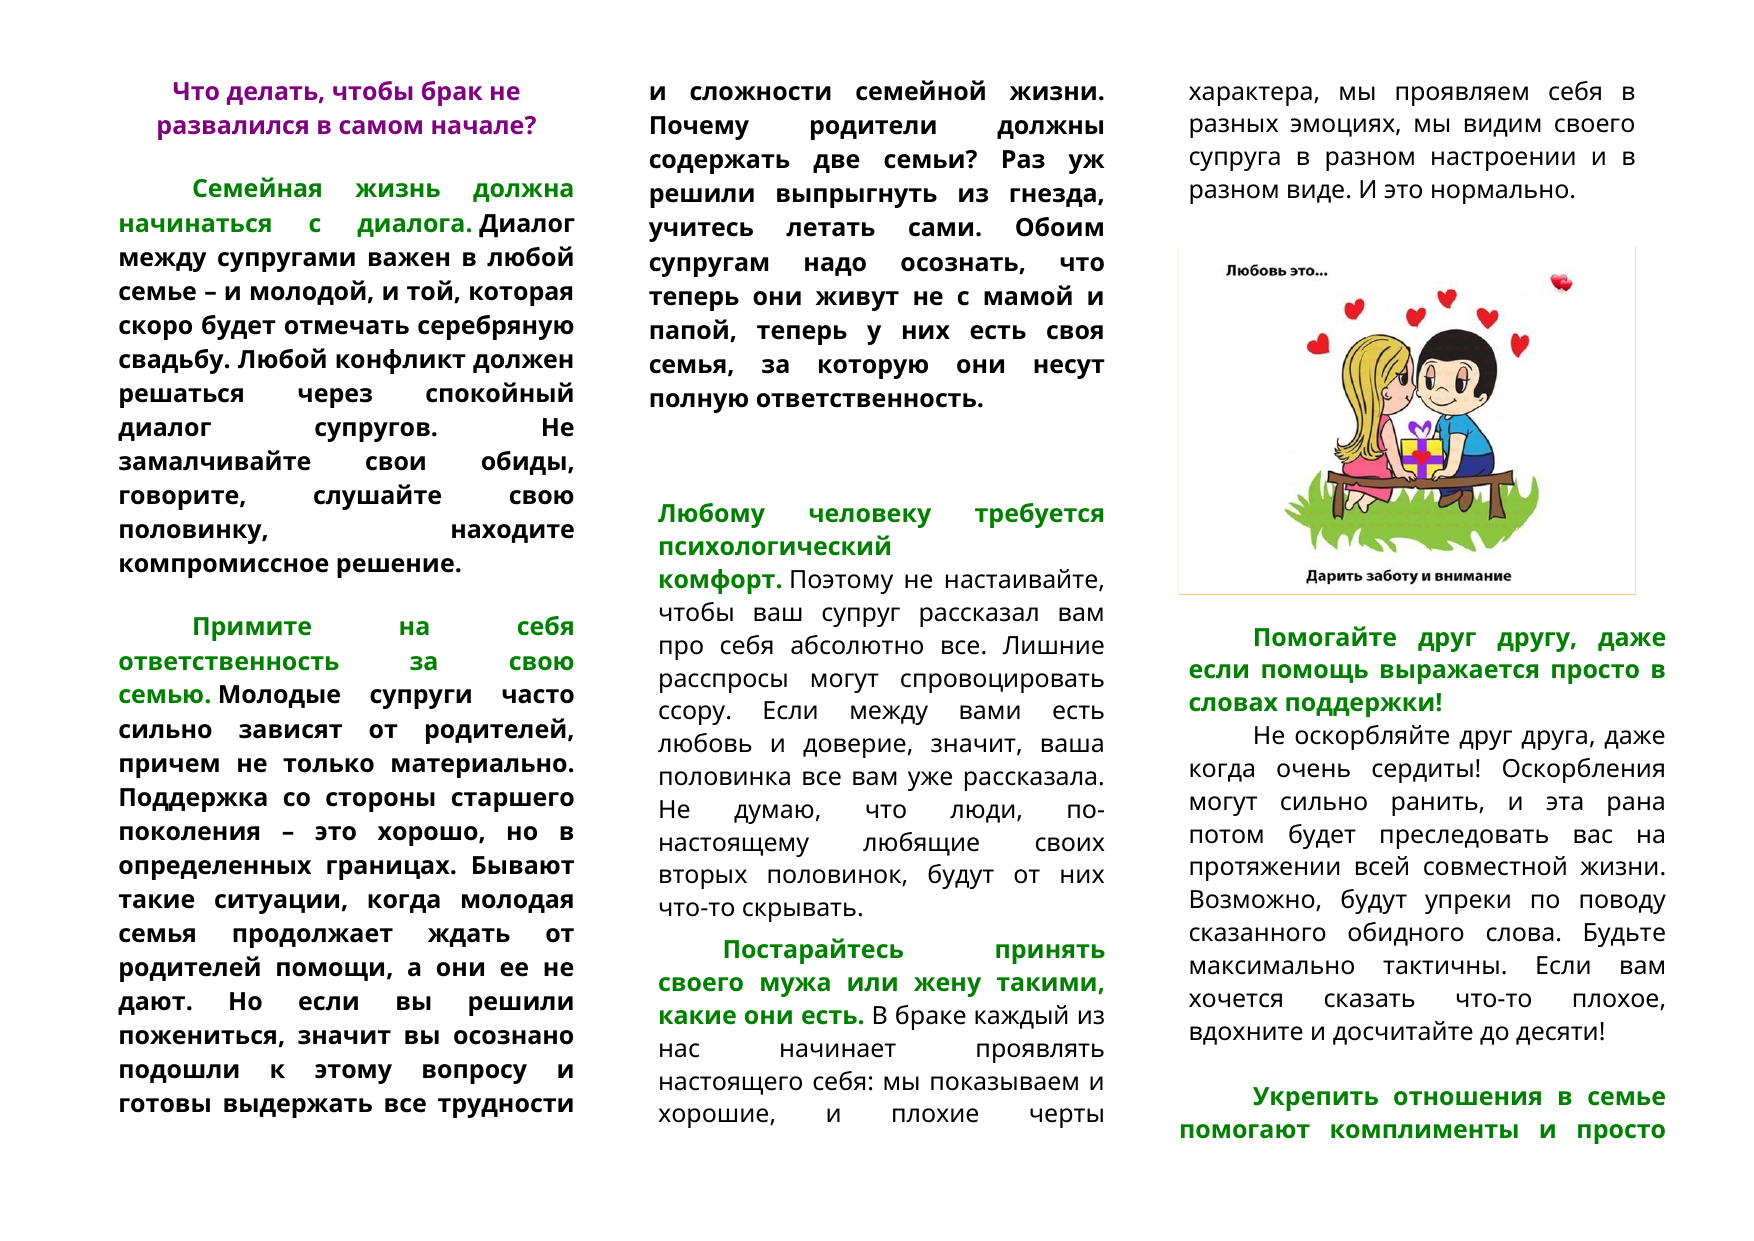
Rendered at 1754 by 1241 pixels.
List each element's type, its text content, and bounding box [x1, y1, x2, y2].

text Помогайте друг другу, даже если помощь выражается просто в словах поддержки! [1188, 620, 1666, 718]
text Любому человеку требуется психологический комфорт. Поэтому не настаивайте, чтобы ваш супруг рассказал вам про себя абсолютно все. Лишние расспросы могут спровоцировать ссору. Если между вами есть любовь и доверие, значит, ваша половинка все вам уже рассказала. Не думаю, что люди, по-настоящему любящие своих вторых половинок, будут от них что-то скрывать. [658, 497, 1105, 923]
text Укрепить отношения в семье помогают комплименты и просто добрые слова без какого-либо повода! [1179, 1079, 1666, 1145]
text Постарайтесь принять своего мужа или жену такими, какие они есть. В браке каждый из нас начинает проявлять настоящего себя: мы показываем и хорошие, и плохие черты характера, мы проявляем себя в разных эмоциях, мы видим своего супруга в разном настроении и в разном виде. И это нормально. [658, 933, 1105, 1129]
subtitle Примите на себя ответственность за свою семью. Молодые супруги часто сильно зависят от родителей, причем не только материально. Поддержка со стороны старшего поколения – это хорошо, но в определенных границах. Бывают такие ситуации, когда молодая семья продолжает ждать от родителей помощи, а они ее не дают. Но если вы решили пожениться, значит вы осознано подошли к этому вопросу и готовы выдержать все трудности и сложности семейной жизни. Почему родители должны содержать две семьи? Раз уж решили выпрыгнуть из гнезда, учитесь летать сами. Обоим супругам надо осознать, что теперь они живут не с мамой и папой, теперь у них есть своя семья, за которую они несут полную ответственность. [118, 609, 575, 1120]
subtitle Семейная жизнь должна начинаться с диалога. Диалог между супругами важен в любой семье – и молодой, и той, которая скоро будет отмечать серебряную свадьбу. Любой конфликт должен решаться через спокойный диалог супругов. Не замалчивайте свои обиды, говорите, слушайте свою половинку, находите компромиссное решение. [118, 171, 575, 580]
text Постарайтесь принять своего мужа или жену такими, какие они есть. В браке каждый из нас начинает проявлять настоящего себя: мы показываем и хорошие, и плохие черты характера, мы проявляем себя в разных эмоциях, мы видим своего супруга в разном настроении и в разном виде. И это нормально. [1188, 74, 1636, 205]
subtitle Примите на себя ответственность за свою семью. Молодые супруги часто сильно зависят от родителей, причем не только материально. Поддержка со стороны старшего поколения – это хорошо, но в определенных границах. Бывают такие ситуации, когда молодая семья продолжает ждать от родителей помощи, а они ее не дают. Но если вы решили пожениться, значит вы осознано подошли к этому вопросу и готовы выдержать все трудности и сложности семейной жизни. Почему родители должны содержать две семьи? Раз уж решили выпрыгнуть из гнезда, учитесь летать сами. Обоим супругам надо осознать, что теперь они живут не с мамой и папой, теперь у них есть своя семья, за которую они несут полную ответственность. [648, 74, 1105, 414]
picture [1178, 246, 1636, 595]
text Не оскорбляйте друг друга, даже когда очень сердиты! Оскорбления могут сильно ранить, и эта рана потом будет преследовать вас на протяжении всей совместной жизни. Возможно, будут упреки по поводу сказанного обидного слова. Будьте максимально тактичны. Если вам хочется сказать что-то плохое, вдохните и досчитайте до десяти! [1188, 718, 1666, 1046]
subtitle Что делать, чтобы брак не развалился в самом начале? [118, 74, 575, 142]
